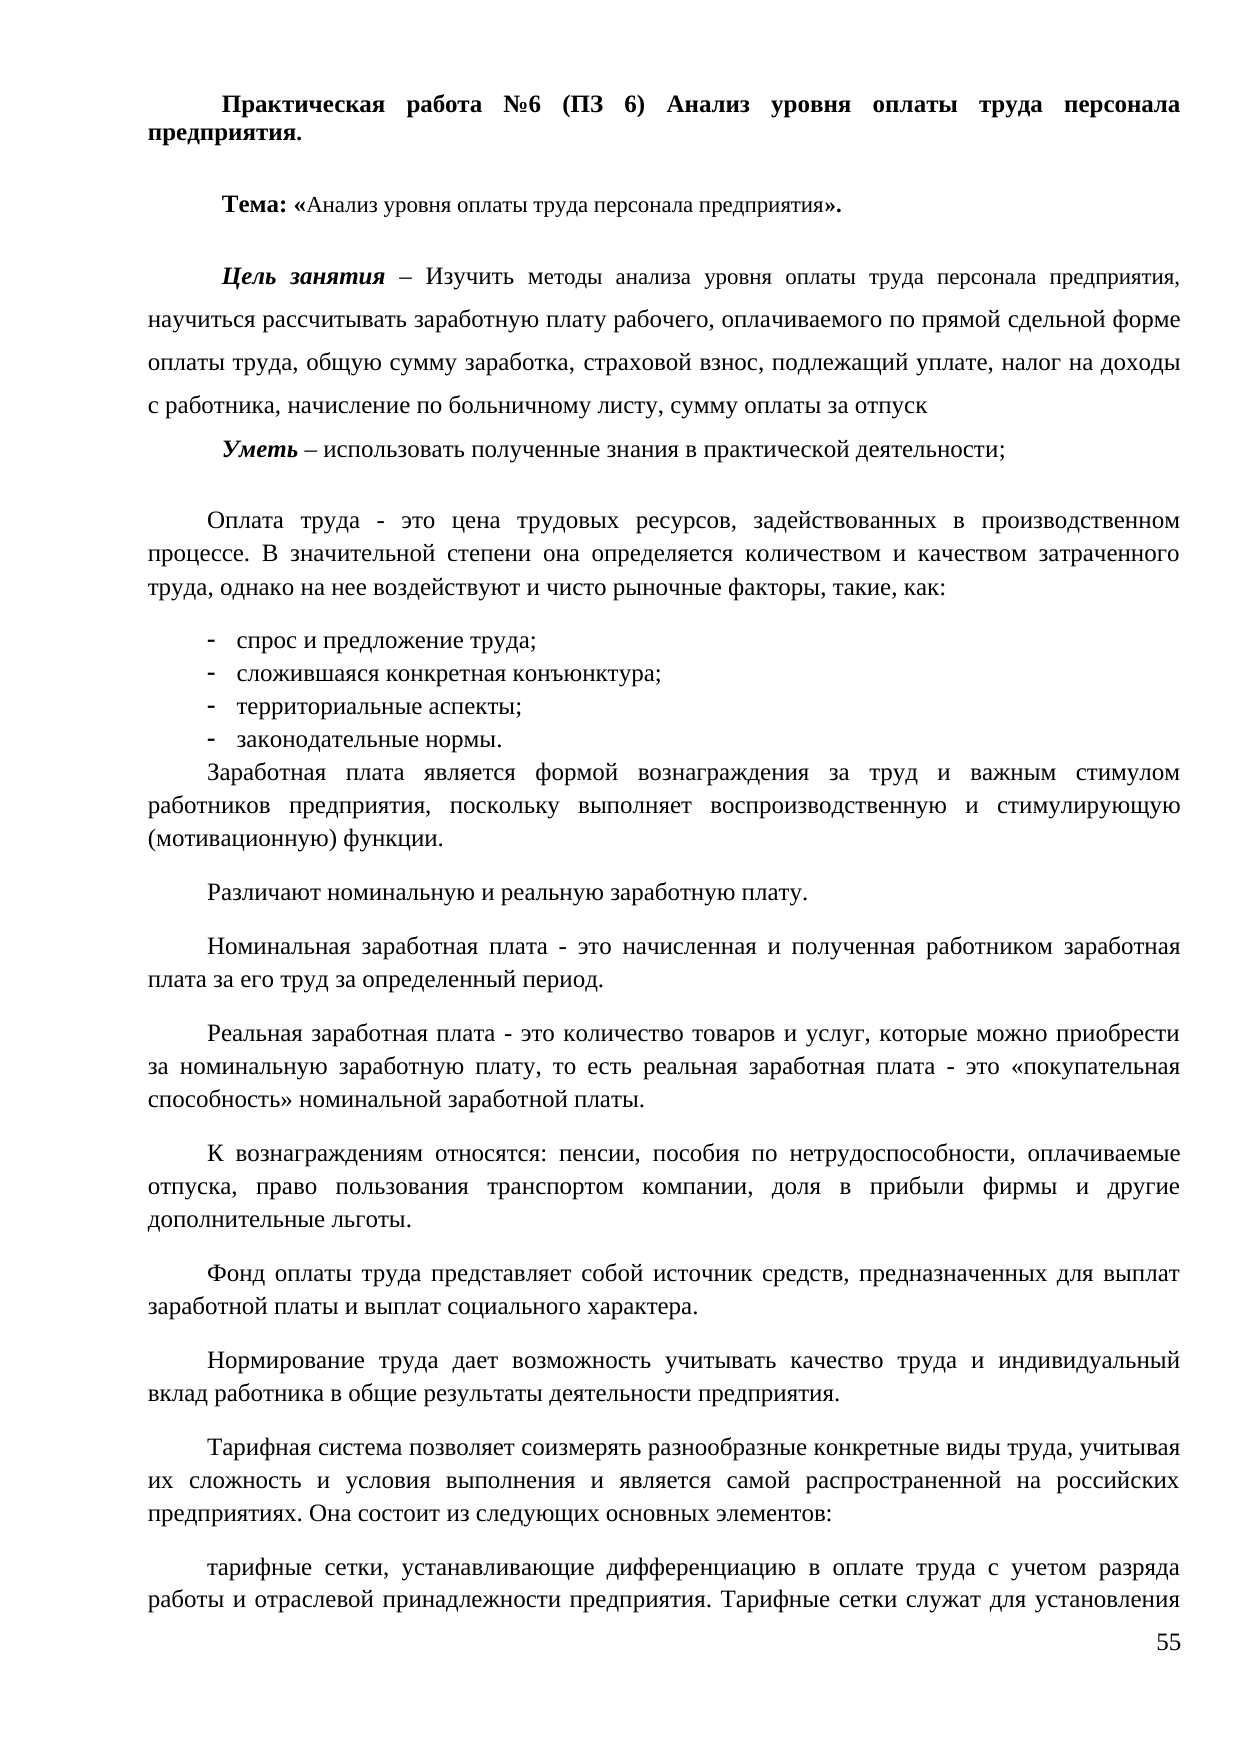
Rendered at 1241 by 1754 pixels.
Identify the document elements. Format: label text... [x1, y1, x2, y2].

list сложившаяся конкретная конъюнктура; [148, 658, 1181, 687]
text Практическая работа №6 (ПЗ 6) Анализ уровня оплаты труда персонала предприятия. [148, 89, 1181, 146]
text Реальная заработная плата - это количество товаров и услуг, которые можно приобрести за номинальную заработную плату, то есть реальная заработная плата - это «покупательная способность» номинальной заработной платы. [148, 1018, 1181, 1113]
text Фонд оплаты труда представляет собой источник средств, предназначенных для выплат заработной платы и выплат социального характера. [148, 1258, 1181, 1320]
text Заработная плата является формой вознаграждения за труд и важным стимулом работников предприятия, поскольку выполняет воспроизводственную и стимулирующую (мотивационную) функции. [148, 757, 1181, 852]
list территориальные аспекты; [148, 691, 1181, 720]
text Цель занятия – Изучить методы анализа уровня оплаты труда персонала предприятия, научиться рассчитывать заработную плату рабочего, оплачиваемого по прямой сдельной форме оплаты труда, общую сумму заработка, страховой взнос, подлежащий уплате, налог на доходы с работника, начисление по больничному листу, сумму оплаты за отпуск [148, 261, 1181, 419]
list законодательные нормы. [148, 724, 1181, 753]
text Тема: «Анализ уровня оплаты труда персонала предприятия». [148, 189, 1181, 218]
text Различают номинальную и реальную заработную плату. [148, 877, 1181, 906]
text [148, 1552, 1181, 1613]
text Номинальная заработная плата - это начисленная и полученная работником заработная плата за его труд за определенный период. [148, 931, 1181, 993]
list спрос и предложение труда; [148, 625, 1181, 654]
text Уметь – использовать полученные знания в практической деятельности; [148, 434, 1181, 462]
text Нормирование труда дает возможность учитывать качество труда и индивидуальный вклад работника в общие результаты деятельности предприятия. [148, 1345, 1181, 1407]
text К вознаграждениям относятся: пенсии, пособия по нетрудоспособности, оплачиваемые отпуска, право пользования транспортом компании, доля в прибыли фирмы и другие дополнительные льготы. [148, 1138, 1181, 1233]
text Оплата труда - это цена трудовых ресурсов, задействованных в производственном процессе. В значительной степени она определяется количеством и качеством затраченного труда, однако на нее воздействуют и чисто рыночные факторы, такие, как: [148, 506, 1181, 600]
text Тарифная система позволяет соизмерять разнообразные конкретные виды труда, учитывая их сложность и условия выполнения и является самой распространенной на российских предприятиях. Она состоит из следующих основных элементов: [148, 1432, 1181, 1526]
